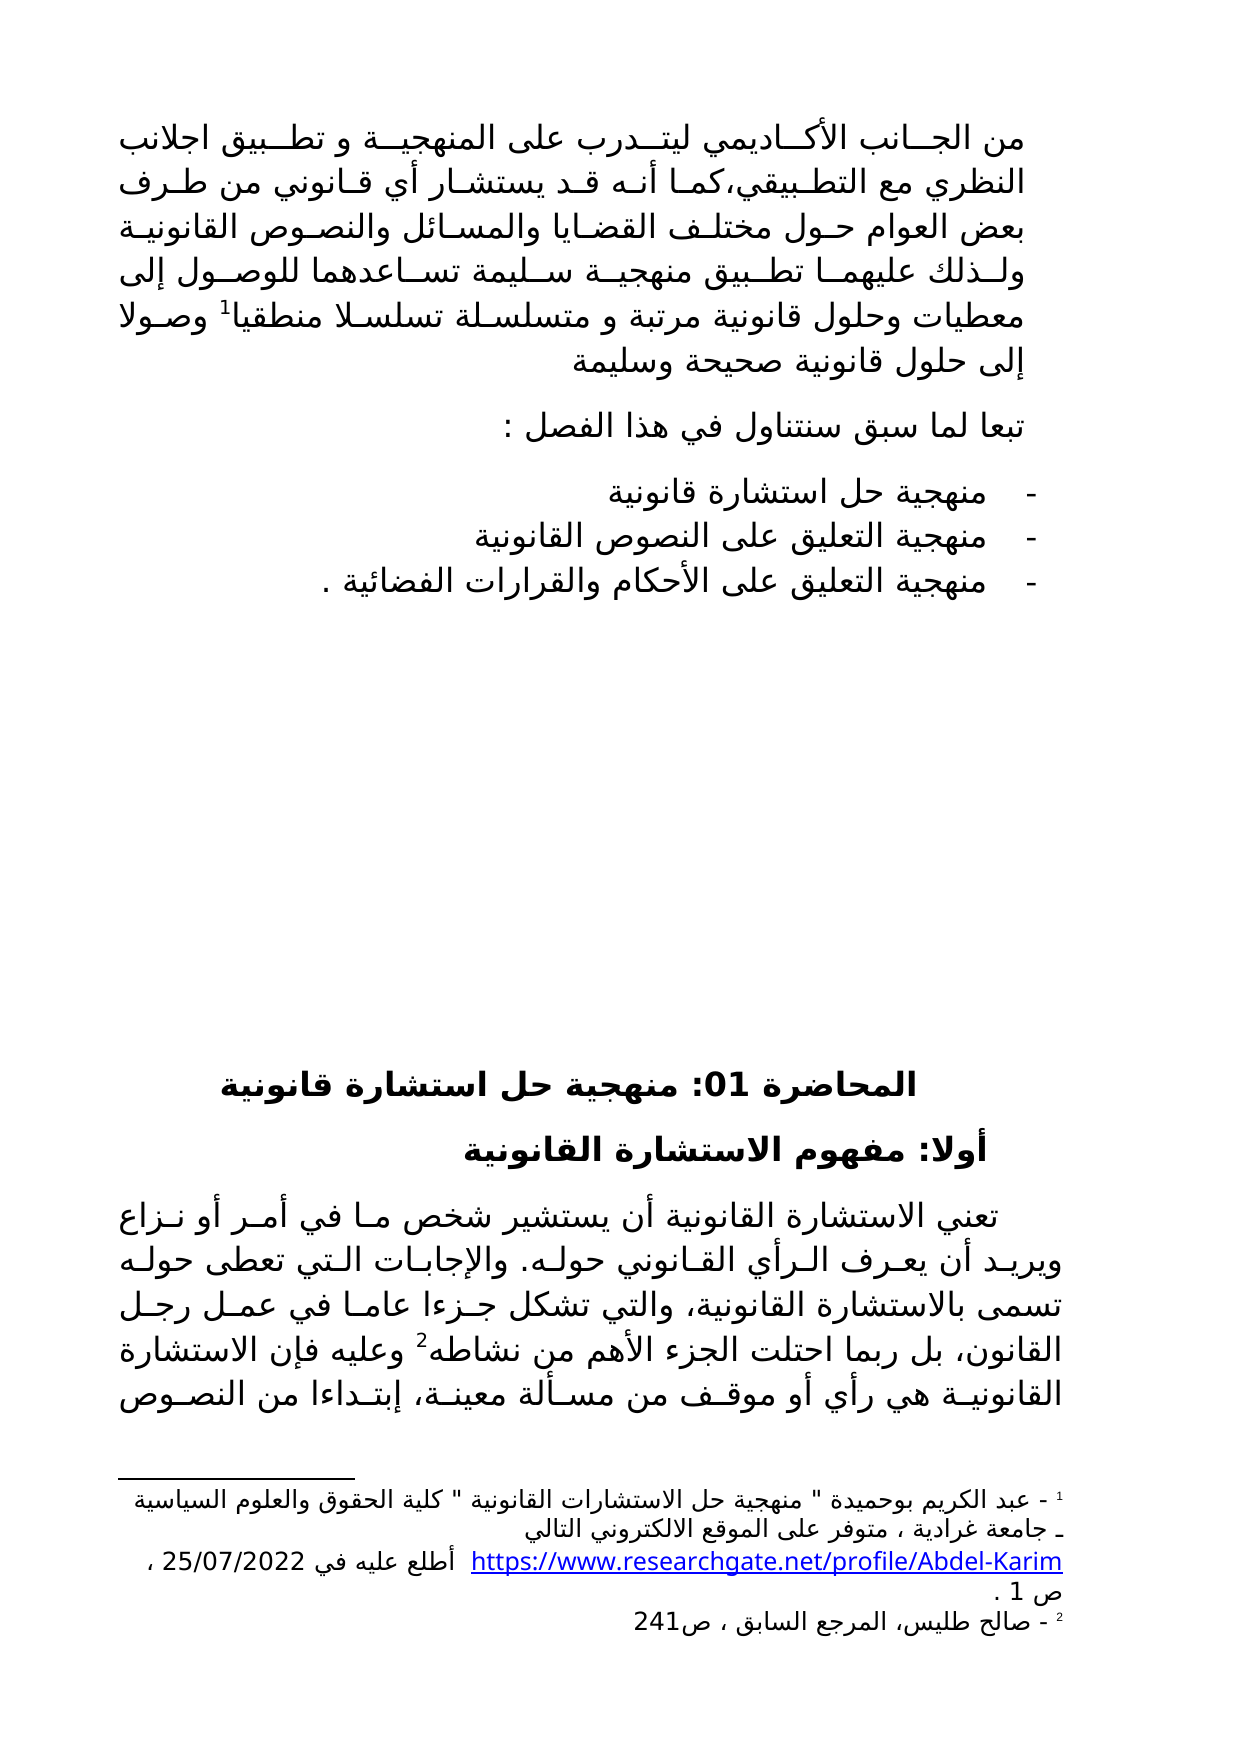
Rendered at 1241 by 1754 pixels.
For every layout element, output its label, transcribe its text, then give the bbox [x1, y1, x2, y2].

list منهجية التعليق على الأحكام والقرارات الفضائية . [118, 562, 1026, 601]
list أولا: مفهوم الاستشارة القانونية [118, 1131, 988, 1170]
list منهجية حل استشارة قانونية [118, 472, 1026, 511]
text تبعا لما سبق سنتناول في هذا الفصل : [118, 406, 1026, 445]
text المحاضرة 01: منهجية حل استشارة قانونية [118, 1066, 1019, 1104]
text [118, 118, 1026, 380]
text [118, 1196, 1063, 1413]
list منهجية التعليق على النصوص القانونية [118, 517, 1026, 556]
